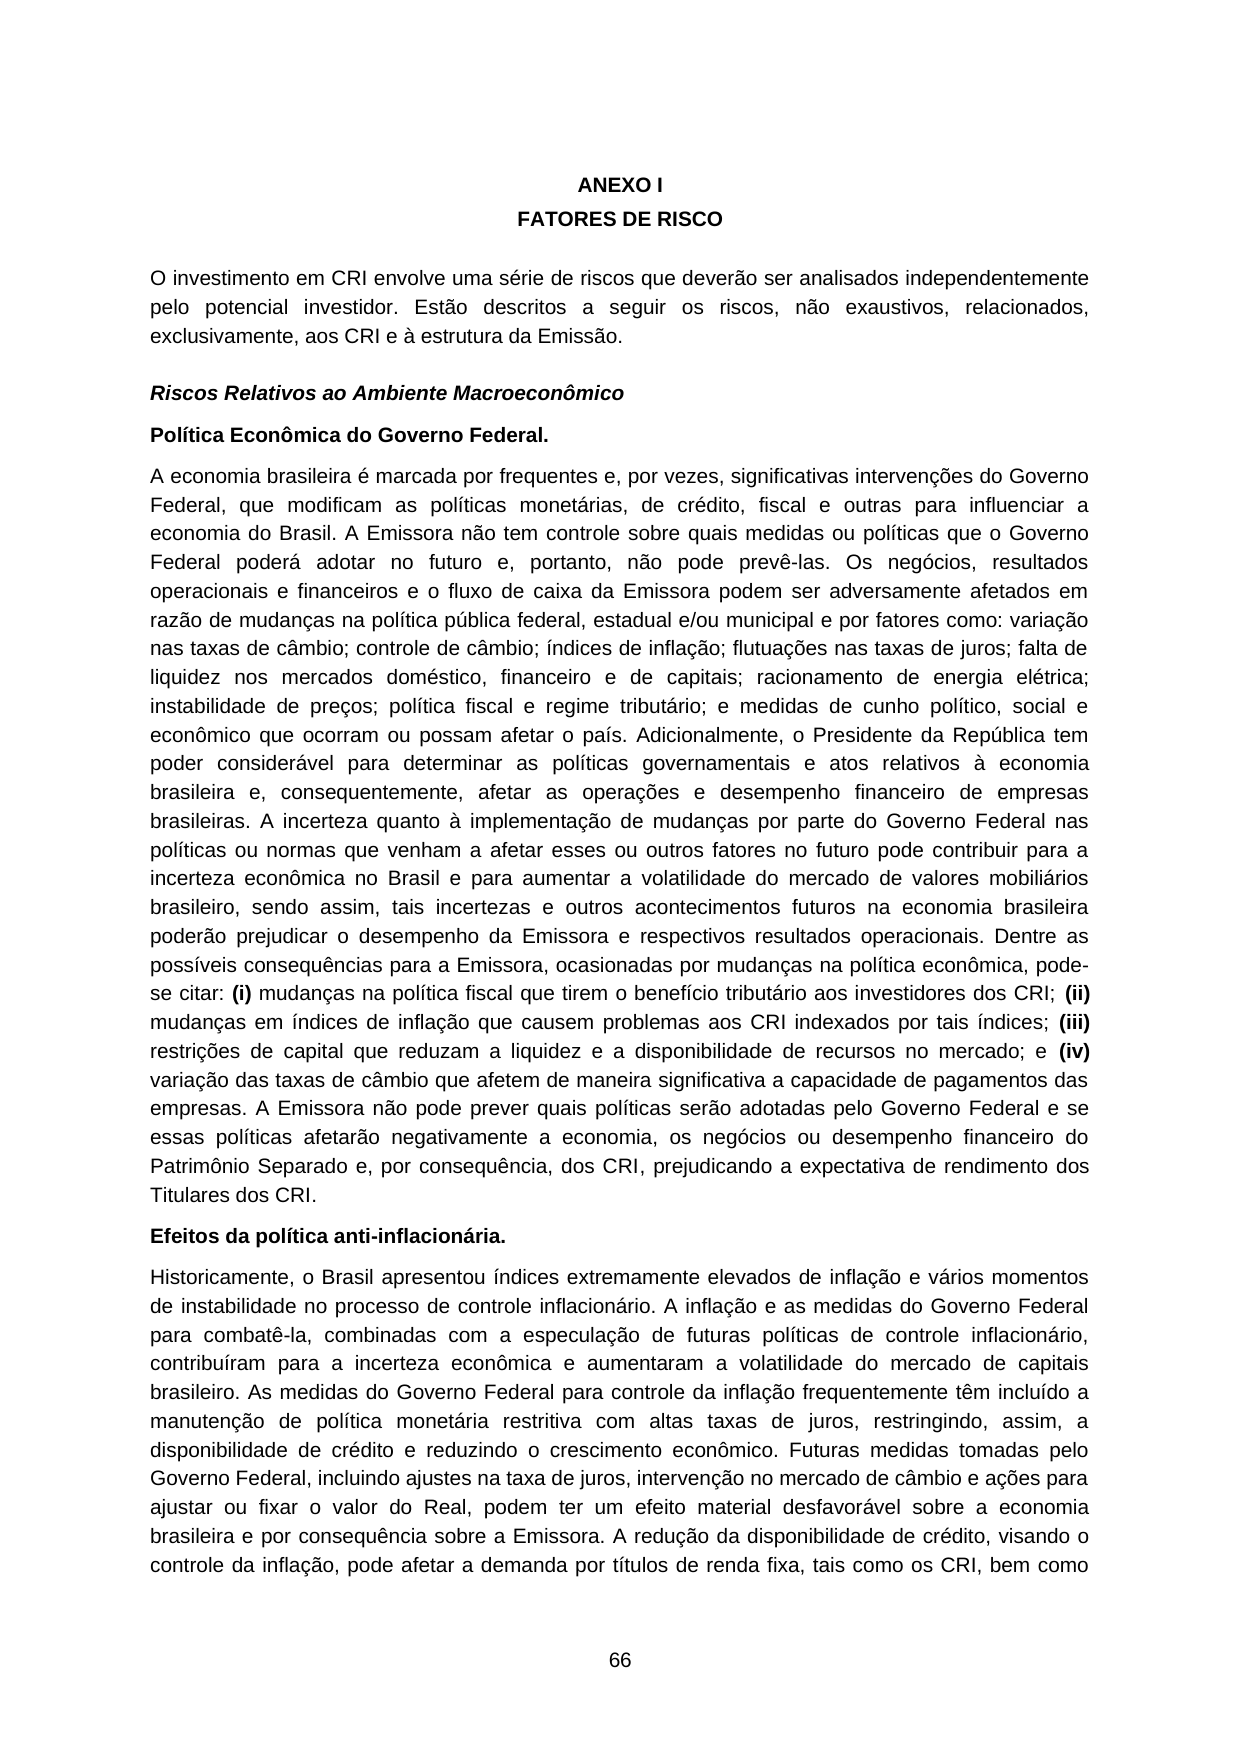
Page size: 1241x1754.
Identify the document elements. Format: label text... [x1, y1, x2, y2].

list A economia brasileira é marcada por frequentes e, por vezes, significativas intervenções do Governo Federal, que modificam as políticas monetárias, de crédito, fiscal e outras para influenciar a economia do Brasil. A Emissora não tem controle sobre quais medidas ou políticas que o Governo Federal poderá adotar no futuro e, portanto, não pode prevê-las. Os negócios, resultados operacionais e financeiros e o fluxo de caixa da Emissora podem ser adversamente afetados em razão de mudanças na política pública federal, estadual e/ou municipal e por fatores como: variação nas taxas de câmbio; controle de câmbio; índices de inflação; flutuações nas taxas de juros; falta de liquidez nos mercados doméstico, financeiro e de capitais; racionamento de energia elétrica; instabilidade de preços; política fiscal e regime tributário; e medidas de cunho político, social e econômico que ocorram ou possam afetar o país. Adicionalmente, o Presidente da República tem poder considerável para determinar as políticas governamentais e atos relativos à economia brasileira e, consequentemente, afetar as operações e desempenho financeiro de empresas brasileiras. A incerteza quanto à implementação de mudanças por parte do Governo Federal nas políticas ou normas que venham a afetar esses ou outros fatores no futuro pode contribuir para a incerteza econômica no Brasil e para aumentar a volatilidade do mercado de valores mobiliários brasileiro, sendo assim, tais incertezas e outros acontecimentos futuros na economia brasileira poderão prejudicar o desempenho da Emissora e respectivos resultados operacionais. Dentre as possíveis consequências para a Emissora, ocasionadas por mudanças na política econômica, pode-se citar: (i) mudanças na política fiscal que tirem o benefício tributário aos investidores dos CRI; (ii) mudanças em índices de inflação que causem problemas aos CRI indexados por tais índices; (iii) restrições de capital que reduzam a liquidez e a disponibilidade de recursos no mercado; e (iv) variação das taxas de câmbio que afetem de maneira significativa a capacidade de pagamentos das empresas. A Emissora não pode prever quais políticas serão adotadas pelo Governo Federal e se essas políticas afetarão negativamente a economia, os negócios ou desempenho financeiro do Patrimônio Separado e, por consequência, dos CRI, prejudicando a expectativa de rendimento dos Titulares dos CRI. [150, 464, 1090, 1206]
list Política Econômica do Governo Federal. [150, 422, 1090, 446]
list Efeitos da política anti-inflacionária. [150, 1224, 1090, 1248]
text O investimento em CRI envolve uma série de riscos que deverão ser analisados independentemente pelo potencial investidor. Estão descritos a seguir os riscos, não exaustivos, relacionados, exclusivamente, aos CRI e à estrutura da Emissão. [150, 266, 1090, 348]
text ANEXO I [150, 166, 1090, 199]
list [150, 1265, 1090, 1576]
text FATORES DE RISCO [150, 199, 1090, 233]
text Riscos Relativos ao Ambiente Macroeconômico [150, 381, 1090, 405]
